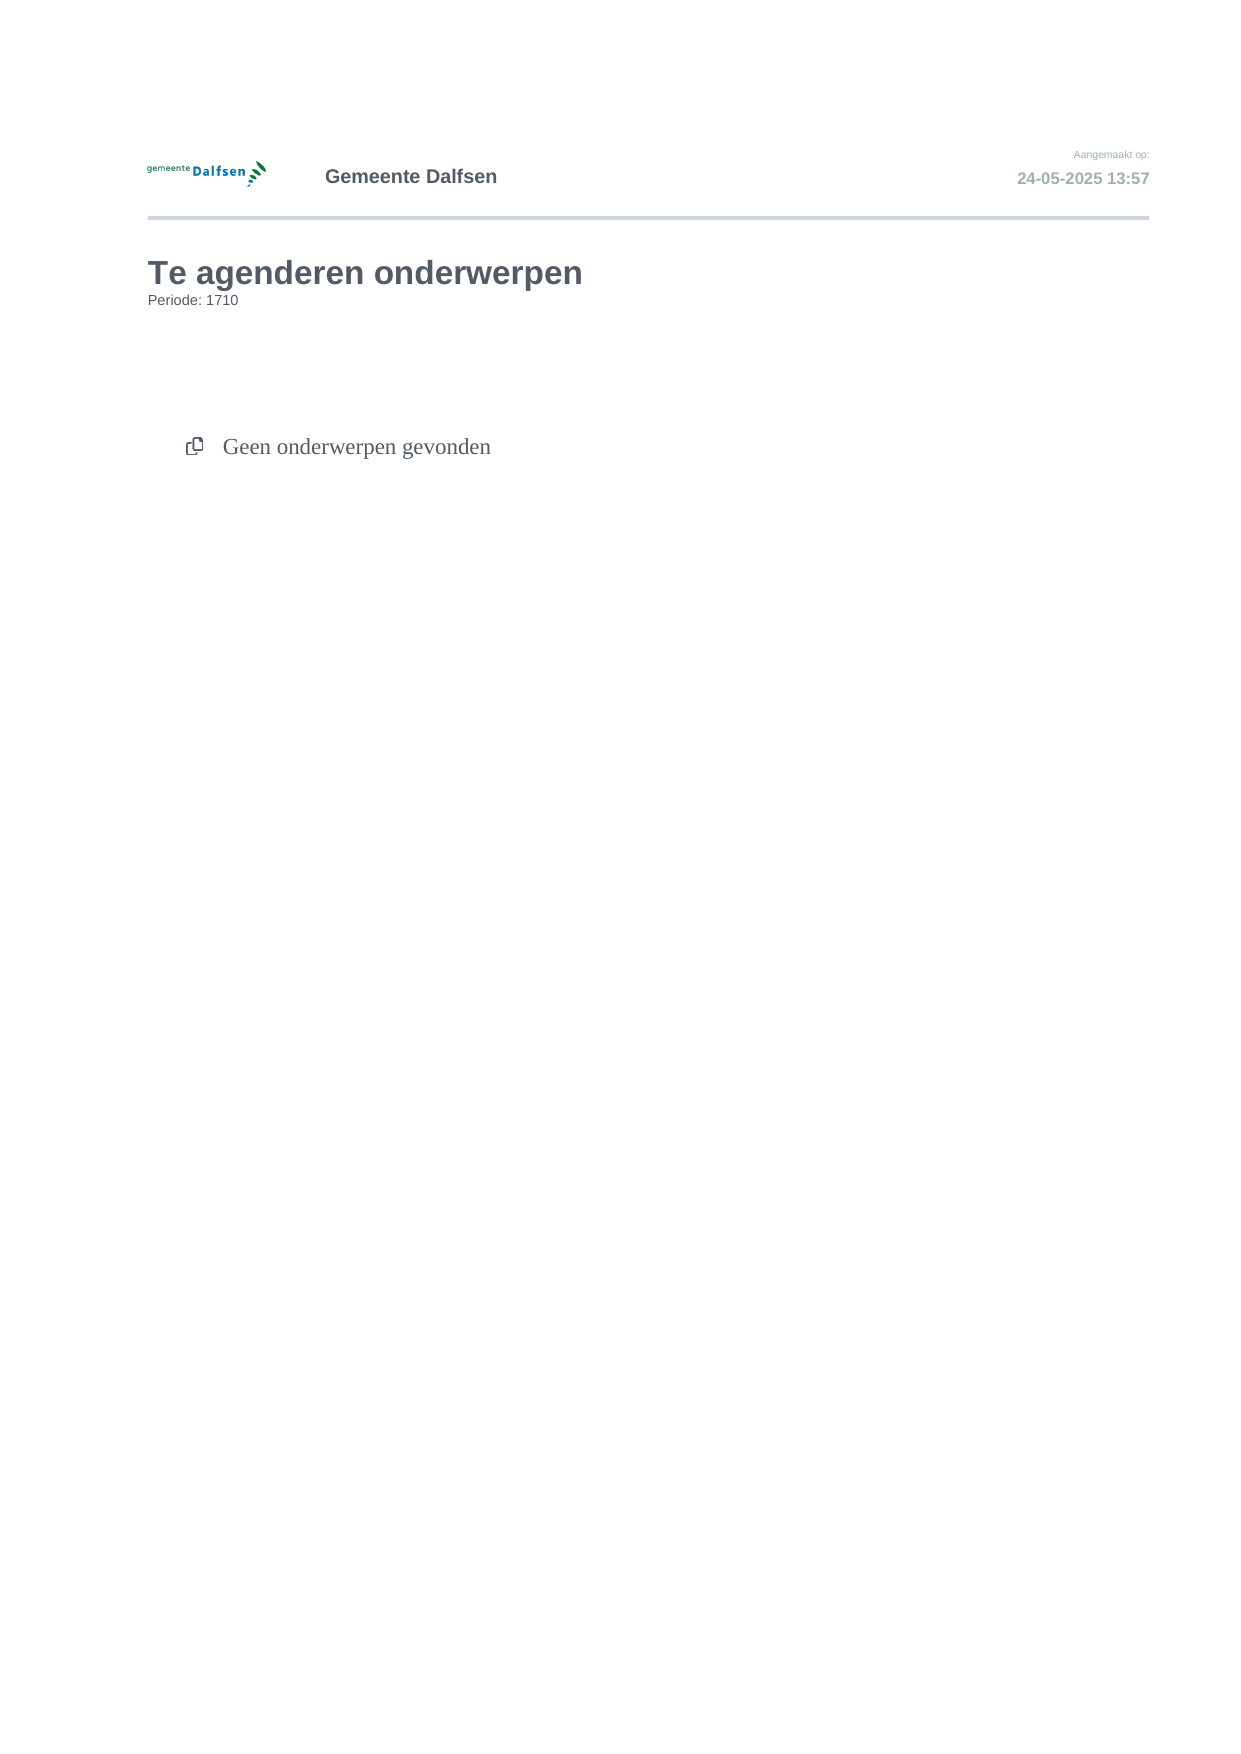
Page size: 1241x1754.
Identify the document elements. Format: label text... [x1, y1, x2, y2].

table_cell Periode: 1710 [148, 292, 727, 325]
table_header Aangemaakt op: [727, 148, 1149, 161]
table_header Te agenderen onderwerpen [148, 245, 727, 292]
picture [147, 161, 266, 187]
table_header [148, 148, 325, 188]
table_header Gemeente Dalfsen [325, 148, 727, 188]
list Geen onderwerpen gevonden [185, 433, 1093, 459]
picture [147, 216, 1150, 220]
table_cell 24-05-2025 13:57 [727, 161, 1149, 188]
picture [186, 437, 203, 455]
